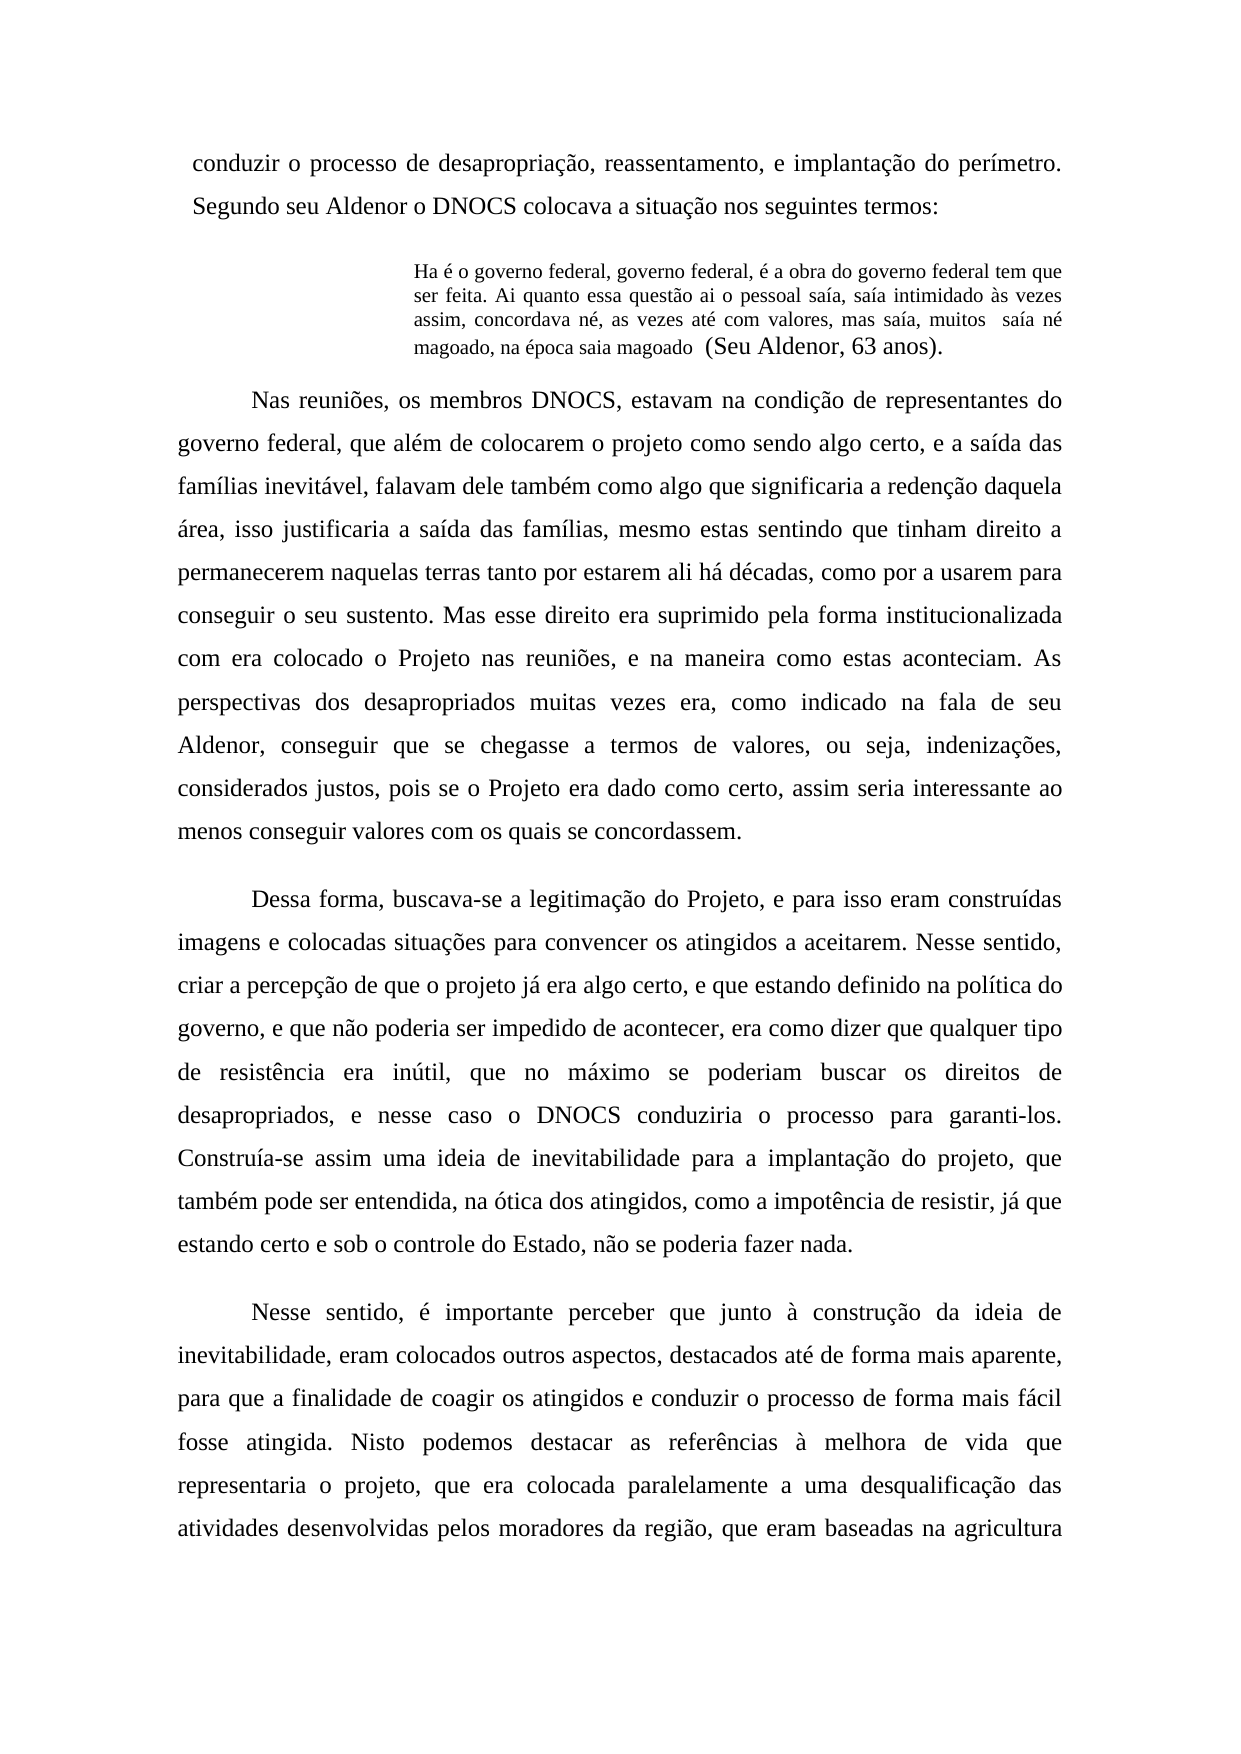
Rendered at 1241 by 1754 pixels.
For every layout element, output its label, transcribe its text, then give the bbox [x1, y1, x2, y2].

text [177, 1297, 1063, 1542]
text Dessa forma, buscava-se a legitimação do Projeto, e para isso eram construídas imagens e colocadas situações para convencer os atingidos a aceitarem. Nesse sentido, criar a percepção de que o projeto já era algo certo, e que estando definido na política do governo, e que não poderia ser impedido de acontecer, era como dizer que qualquer tipo de resistência era inútil, que no máximo se poderiam buscar os direitos de desapropriados, e nesse caso o DNOCS conduziria o processo para garanti-los. Construía-se assim uma ideia de inevitabilidade para a implantação do projeto, que também pode ser entendida, na ótica dos atingidos, como a impotência de resistir, já que estando certo e sob o controle do Estado, não se poderia fazer nada. [177, 884, 1063, 1258]
text Ha é o governo federal, governo federal, é a obra do governo federal tem que ser feita. Ai quanto essa questão ai o pessoal saía, saía intimidado às vezes assim, concordava né, as vezes até com valores, mas saía, muitos saía né magoado, na época saia magoado (Seu Aldenor, 63 anos). [413, 259, 1063, 360]
text Nas reuniões, os membros DNOCS, estavam na condição de representantes do governo federal, que além de colocarem o projeto como sendo algo certo, e a saída das famílias inevitável, falavam dele também como algo que significaria a redenção daquela área, isso justificaria a saída das famílias, mesmo estas sentindo que tinham direito a permanecerem naquelas terras tanto por estarem ali há décadas, como por a usarem para conseguir o seu sustento. Mas esse direito era suprimido pela forma institucionalizada com era colocado o Projeto nas reuniões, e na maneira como estas aconteciam. As perspectivas dos desapropriados muitas vezes era, como indicado na fala de seu Aldenor, conseguir que se chegasse a termos de valores, ou seja, indenizações, considerados justos, pois se o Projeto era dado como certo, assim seria interessante ao menos conseguir valores com os quais se concordassem. [177, 385, 1063, 845]
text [192, 148, 1063, 219]
